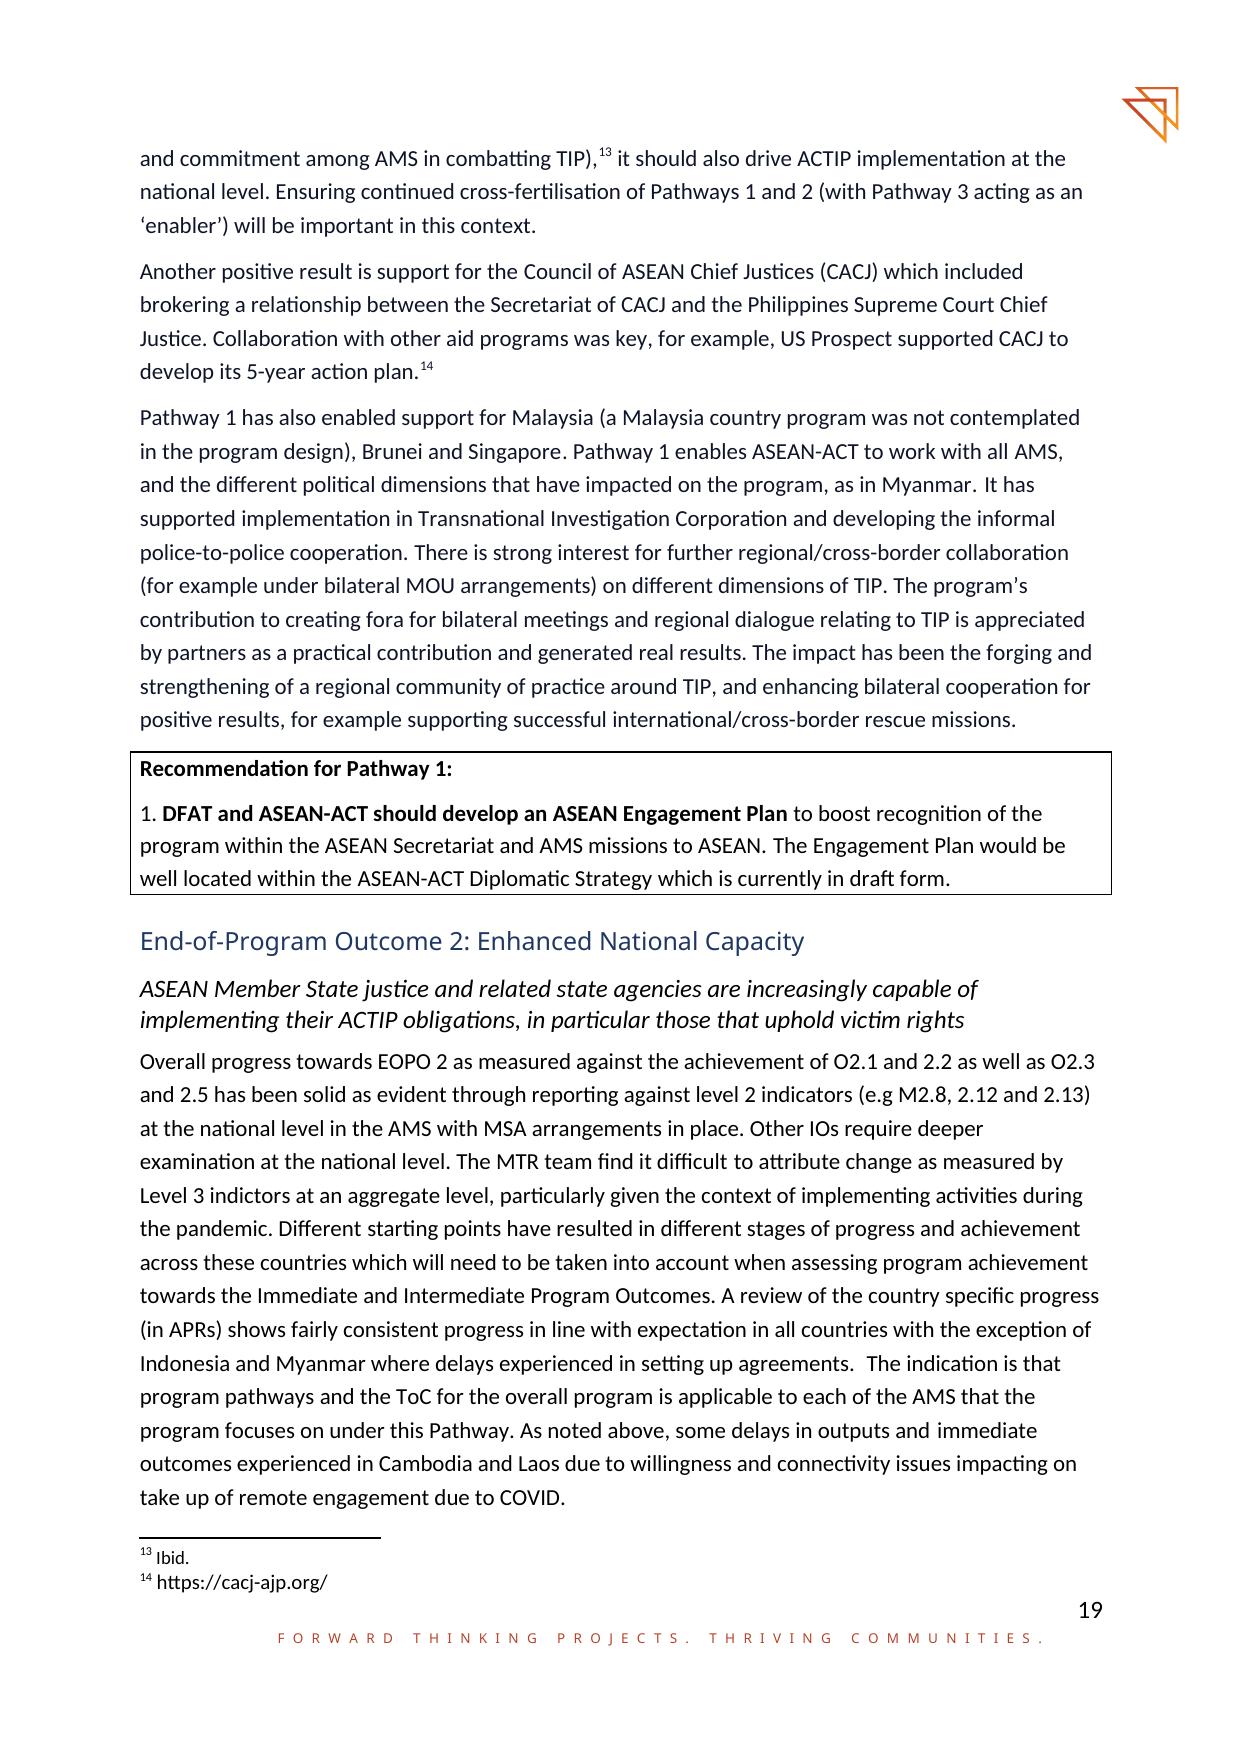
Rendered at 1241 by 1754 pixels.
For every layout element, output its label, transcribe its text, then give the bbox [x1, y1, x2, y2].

text Recommendation for Pathway 1: [131, 753, 1111, 783]
text Another positive result is support for the Council of ASEAN Chief Justices (CACJ) which included brokering a relationship between the Secretariat of CACJ and the Philippines Supreme Court Chief Justice. Collaboration with other aid programs was key, for example, US Prospect supported CACJ to develop its 5-year action plan. [139, 257, 1103, 386]
text ASEAN Member State justice and related state agencies are increasingly capable of implementing their ACTIP obligations, in particular those that uphold victim rights [139, 973, 1103, 1034]
picture [1121, 87, 1179, 144]
subtitle End-of-Program Outcome 2: Enhanced National Capacity [139, 924, 1103, 958]
text Pathway 1 has also enabled support for Malaysia (a Malaysia country program was not contemplated in the program design), Brunei and Singapore. Pathway 1 enables ASEAN-ACT to work with all AMS, and the different political dimensions that have impacted on the program, as in Myanmar. It has supported implementation in Transnational Investigation Corporation and developing the informal police-to-police cooperation. There is strong interest for further regional/cross-border collaboration (for example under bilateral MOU arrangements) on different dimensions of TIP. The program’s contribution to creating fora for bilateral meetings and regional dialogue relating to TIP is appreciated by partners as a practical contribution and generated real results. The impact has been the forging and strengthening of a regional community of practice around TIP, and enhancing bilateral cooperation for positive results, for example supporting successful international/cross-border rescue missions. [139, 403, 1103, 733]
text 1. DFAT and ASEAN-ACT should develop an ASEAN Engagement Plan to boost recognition of the program within the ASEAN Secretariat and AMS missions to ASEAN. The Engagement Plan would be well located within the ASEAN-ACT Diplomatic Strategy which is currently in draft form. [131, 796, 1111, 894]
text Overall progress towards EOPO 2 as measured against the achievement of O2.1 and 2.2 as well as O2.3 and 2.5 has been solid as evident through reporting against level 2 indicators (e.g M2.8, 2.12 and 2.13) at the national level in the AMS with MSA arrangements in place. Other IOs require deeper examination at the national level. The MTR team find it difficult to attribute change as measured by Level 3 indictors at an aggregate level, particularly given the context of implementing activities during the pandemic. Different starting points have resulted in different stages of progress and achievement across these countries which will need to be taken into account when assessing program achievement towards the Immediate and Intermediate Program Outcomes. A review of the country specific progress (in APRs) shows fairly consistent progress in line with expectation in all countries with the exception of Indonesia and Myanmar where delays experienced in setting up agreements. The indication is that program pathways and the ToC for the overall program is applicable to each of the AMS that the program focuses on under this Pathway. As noted above, some delays in outputs and immediate outcomes experienced in Cambodia and Laos due to willingness and connectivity issues impacting on take up of remote engagement due to COVID. [139, 1047, 1103, 1511]
